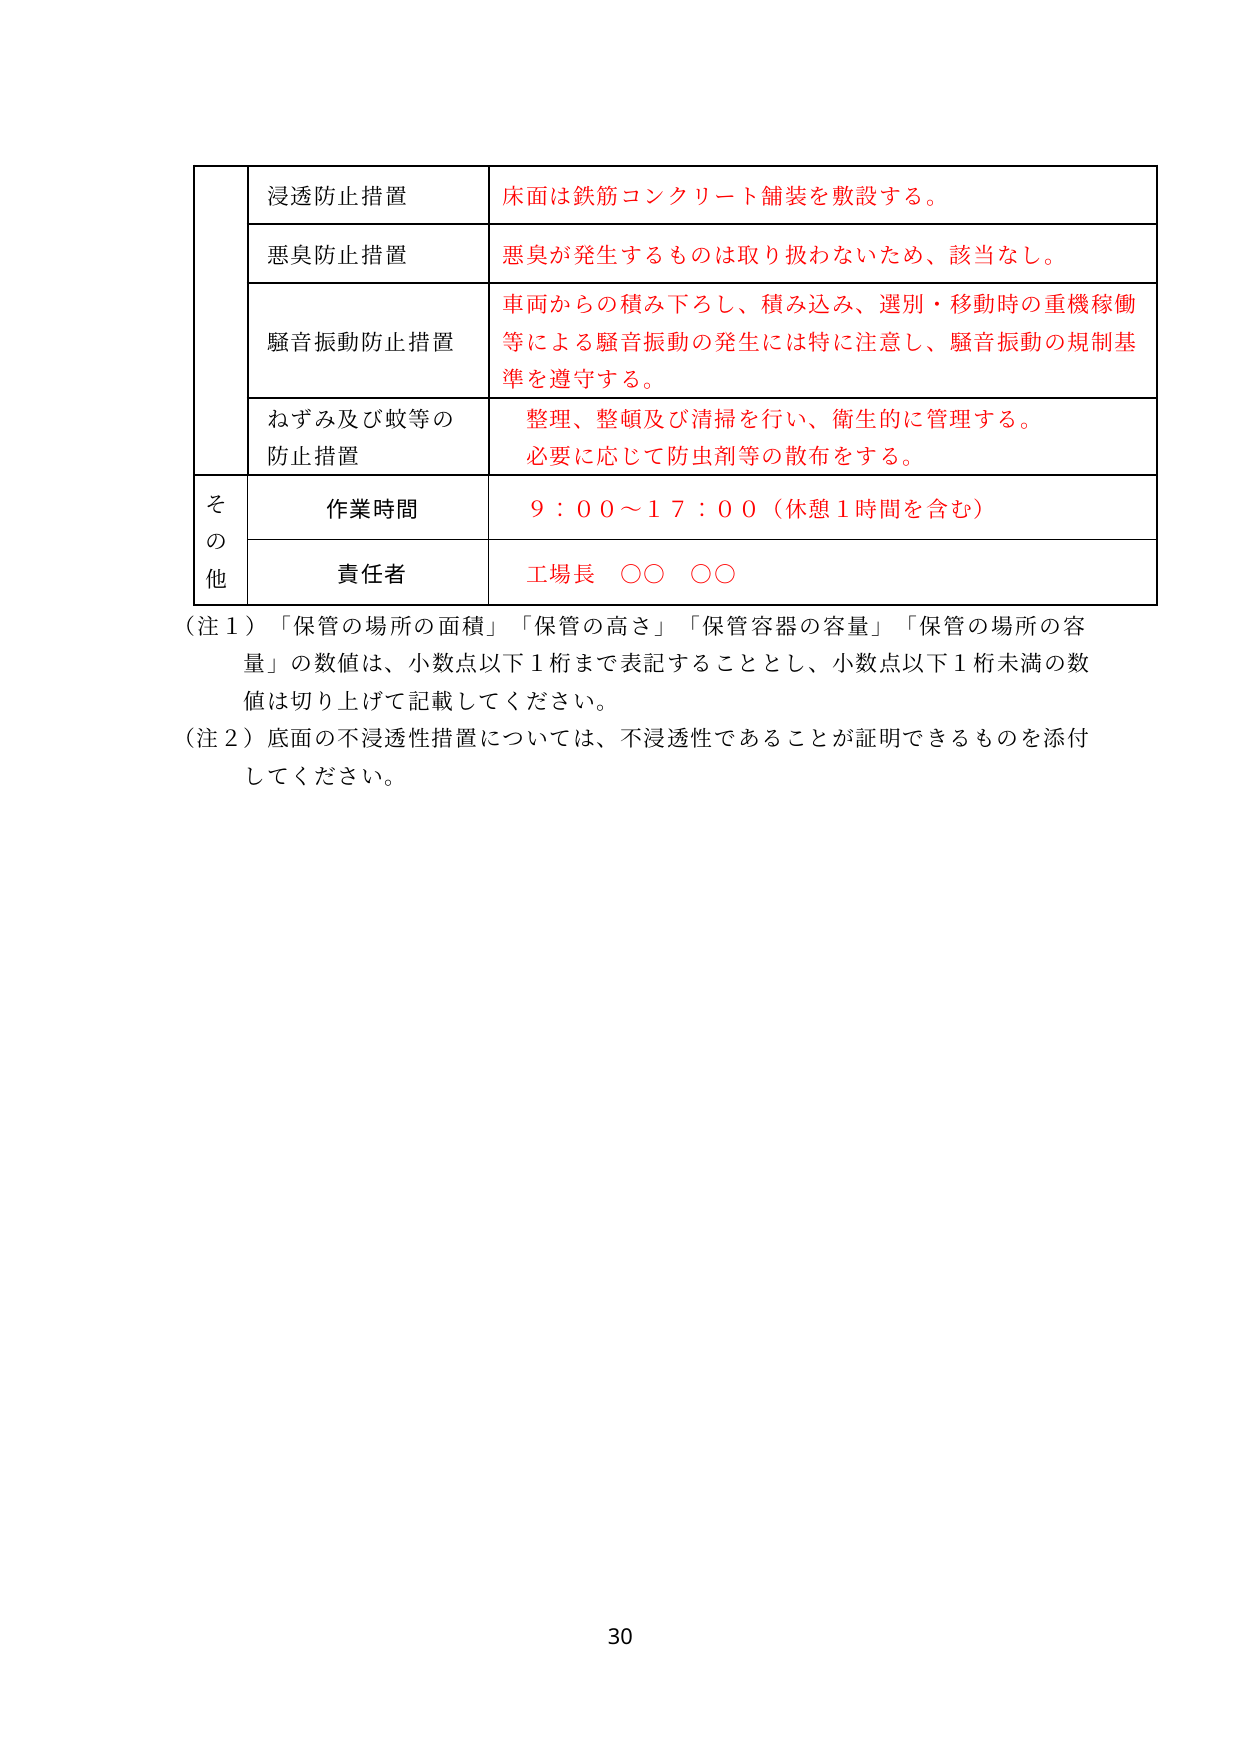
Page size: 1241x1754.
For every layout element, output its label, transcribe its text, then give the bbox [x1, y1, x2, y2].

text （注１）「保管の場所の面積」「保管の高さ」「保管容器の容量」「保管の場所の容量」の数値は、小数点以下１桁まで表記することとし、小数点以下１桁未満の数値は切り上げて記載してください。 [149, 606, 1091, 718]
table_cell ９：００～１７：００（休憩１時間を含む） [489, 476, 1156, 539]
table_cell 悪臭が発生するものは取り扱わないため、該当なし。 [490, 225, 1156, 282]
table_cell 騒音振動防止措置 [249, 284, 488, 397]
text （注２）底面の不浸透性措置については、不浸透性であることが証明できるものを添付してください。 [149, 718, 1091, 793]
table_cell 浸透防止措置 [249, 167, 488, 223]
table_cell ねずみ及び蚊等の 防止措置 [249, 399, 488, 474]
table_cell 床面は鉄筋コンクリート舗装を敷設する。 [490, 167, 1156, 223]
table_cell 作業時間 [248, 476, 488, 539]
table_cell 悪臭防止措置 [249, 225, 488, 282]
table_cell 車両からの積み下ろし、積み込み、選別・移動時の重機稼働 等による騒音振動の発生には特に注意し、騒音振動の規制基 準を遵守する。 [490, 284, 1156, 397]
table_cell そ の 他 [195, 476, 247, 604]
table_cell 整理、整頓及び清掃を行い、衛生的に管理する。 必要に応じて防虫剤等の散布をする。 [490, 399, 1156, 474]
table_cell 工場長 ○○ ○○ [489, 540, 1156, 604]
table_cell 責任者 [248, 540, 488, 604]
